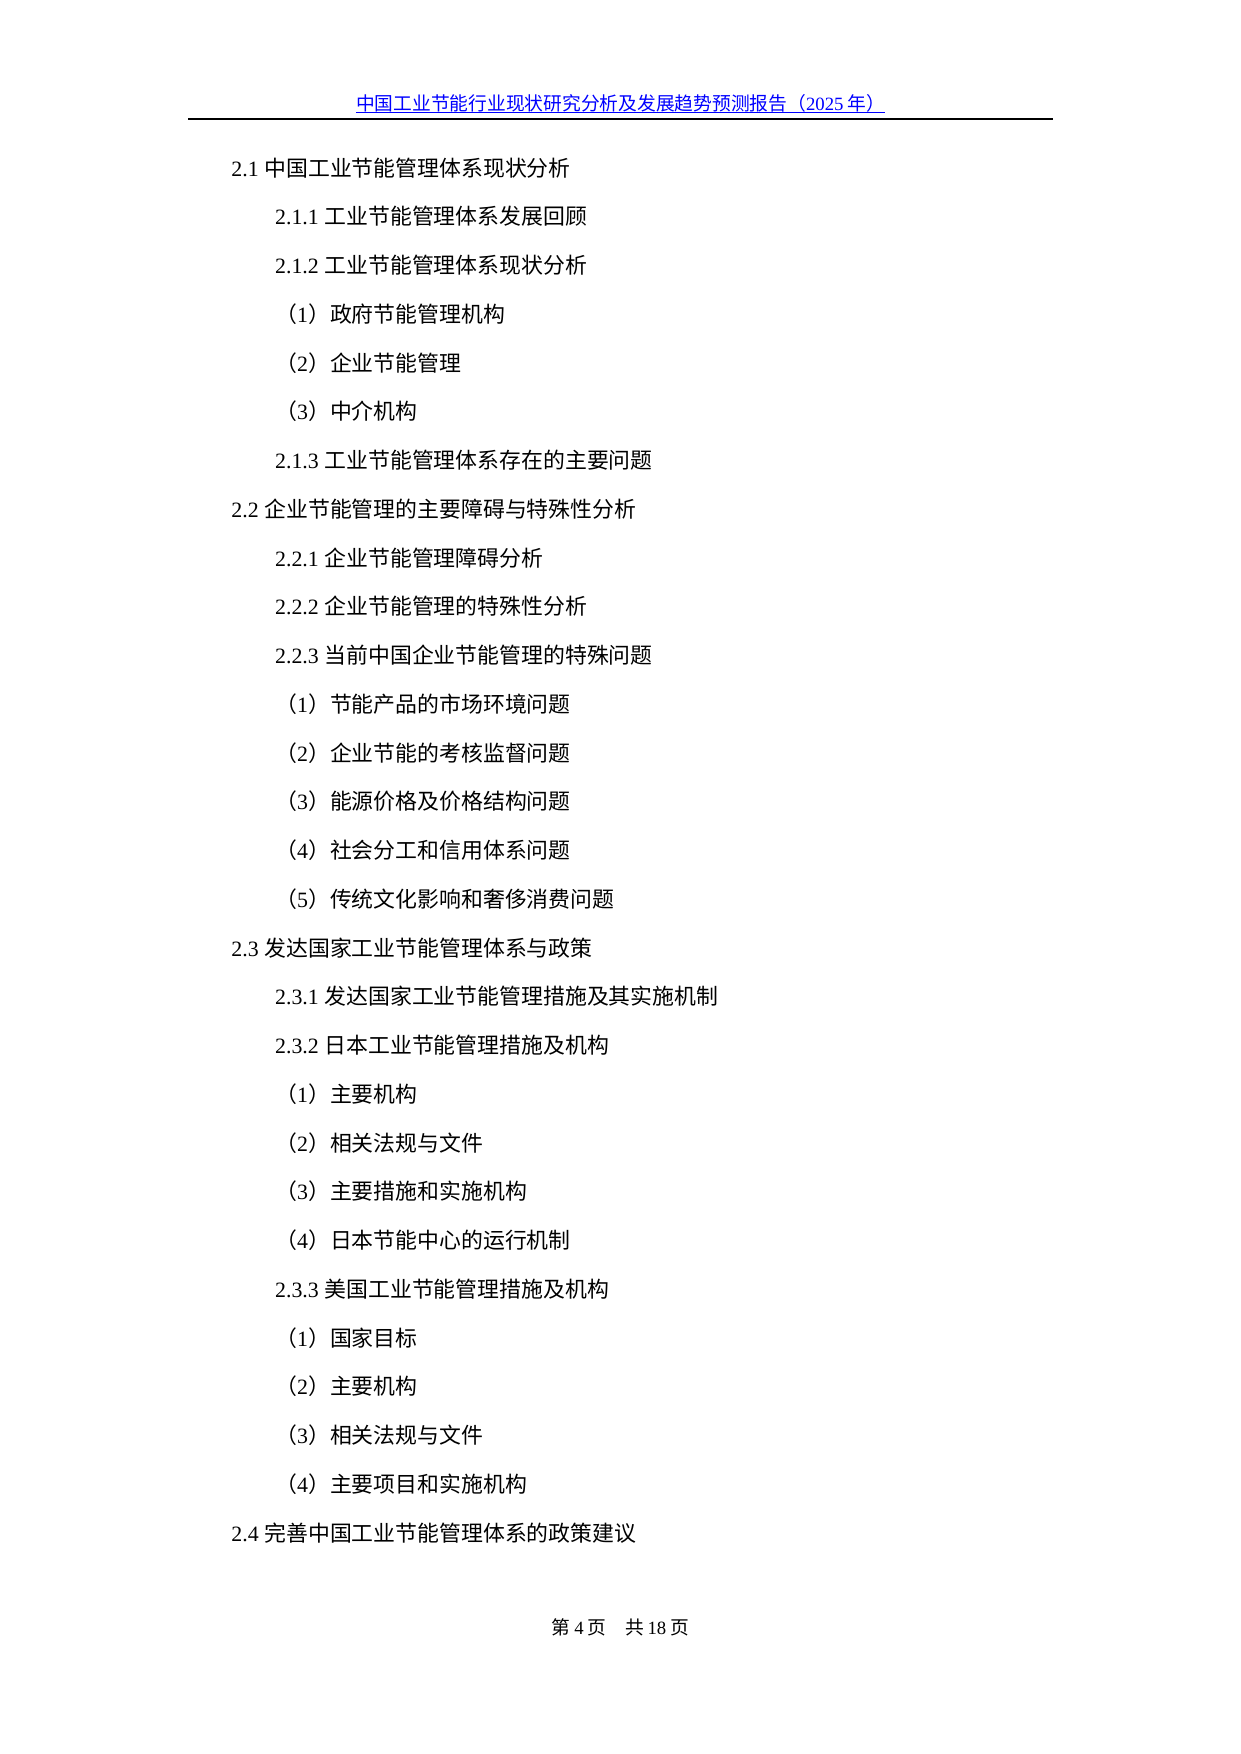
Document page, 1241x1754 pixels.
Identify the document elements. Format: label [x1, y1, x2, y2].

text [187, 150, 1053, 1548]
